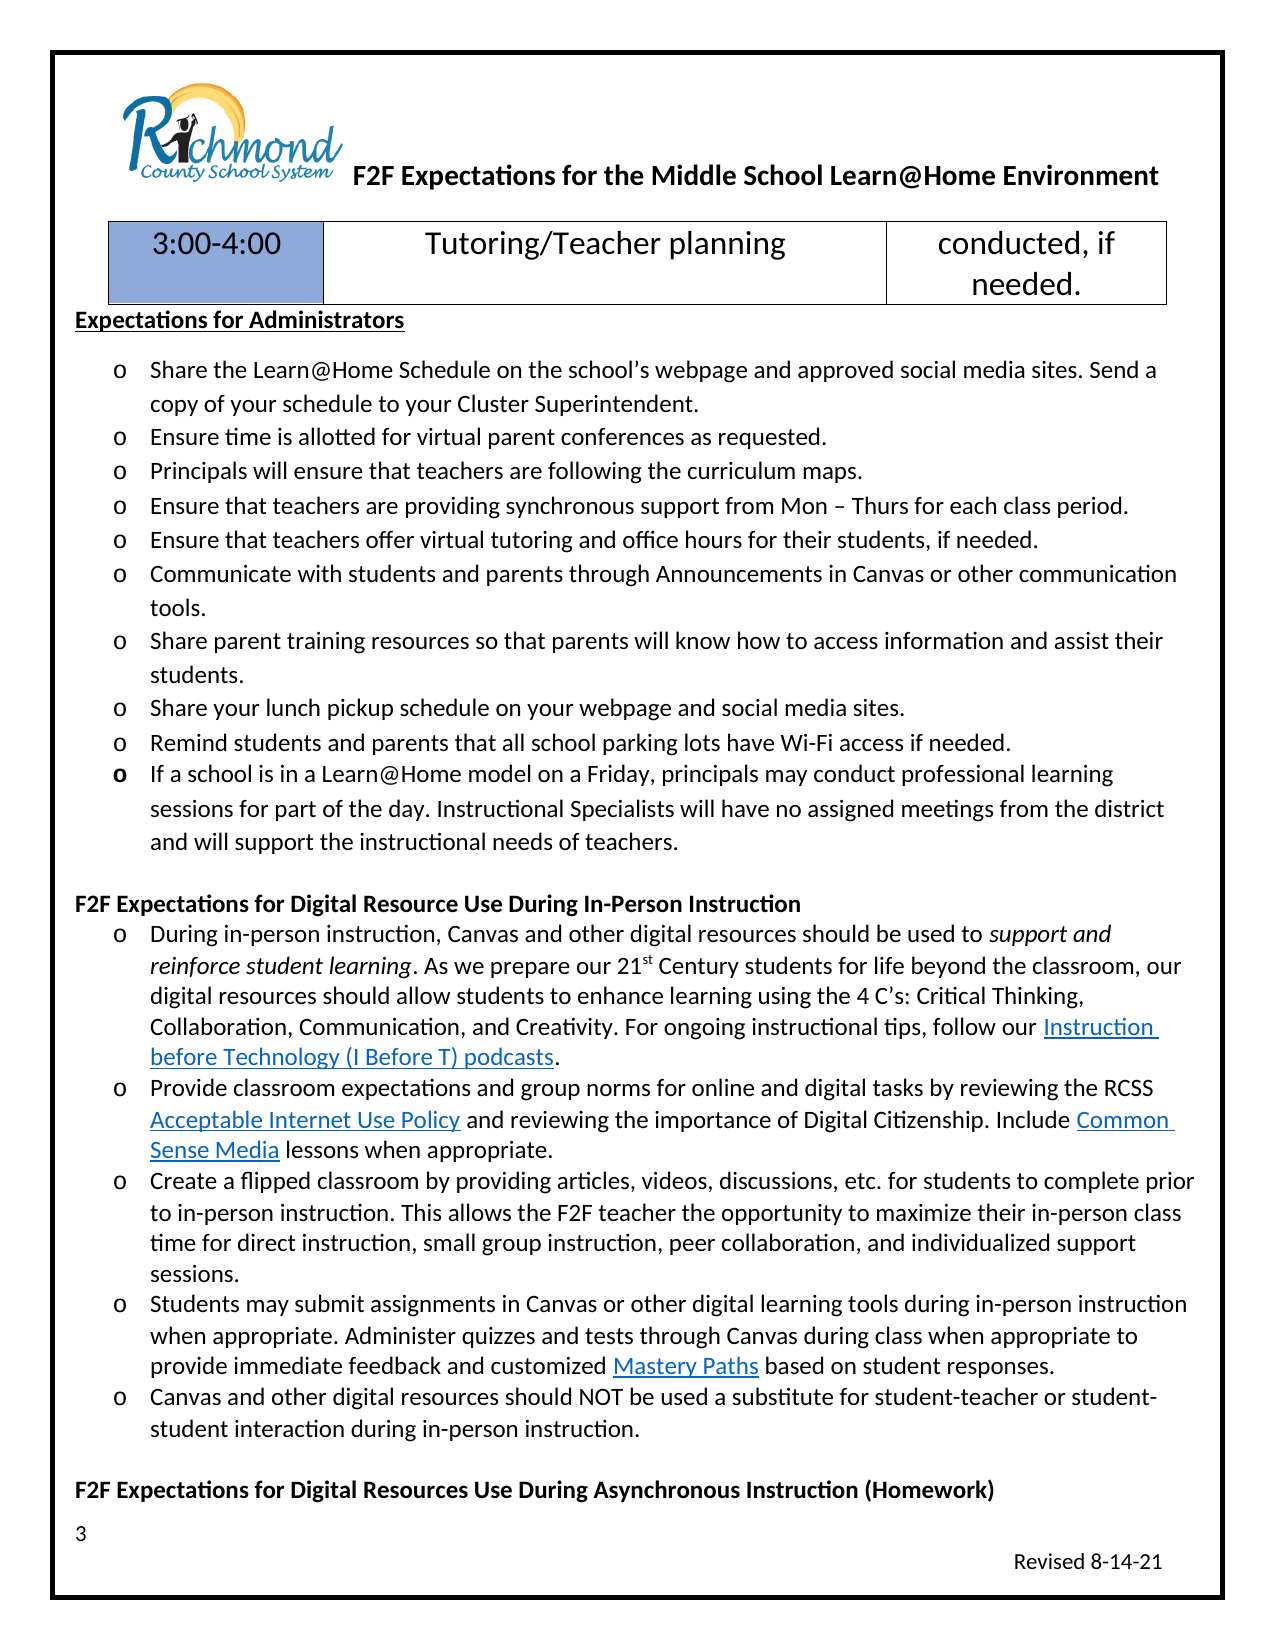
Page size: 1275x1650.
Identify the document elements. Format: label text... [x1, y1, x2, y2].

list Ensure that teachers are providing synchronous support from Mon – Thurs for each class period. [112, 490, 1200, 522]
list Canvas and other digital resources should NOT be used a substitute for student-teacher or student-student interaction during in-person instruction. [112, 1381, 1200, 1443]
list Ensure that teachers offer virtual tutoring and office hours for their students, if needed. [112, 524, 1200, 556]
table_cell Tutoring/Teacher planning [324, 222, 886, 303]
text F2F Expectations for Digital Resource Use During In-Person Instruction [75, 888, 1200, 918]
list Communicate with students and parents through Announcements in Canvas or other communication tools. [112, 558, 1200, 623]
list Ensure time is allotted for virtual parent conferences as requested. [112, 421, 1200, 453]
list Remind students and parents that all school parking lots have Wi-Fi access if needed. [112, 727, 1200, 758]
list Share your lunch pickup schedule on your webpage and social media sites. [112, 692, 1200, 724]
list Share parent training resources so that parents will know how to access information and assist their students. [112, 625, 1200, 690]
table_cell 3:00-4:00 [109, 222, 323, 303]
list Create a flipped classroom by providing articles, videos, discussions, etc. for students to complete prior to in-person instruction. This allows the F2F teacher the opportunity to maximize their in-person class time for direct instruction, small group instruction, peer collaboration, and individualized support sessions. [112, 1165, 1200, 1288]
text F2F Expectations for Digital Resources Use During Asynchronous Instruction (Homework) [75, 1474, 1200, 1504]
picture [115, 75, 353, 186]
list Students may submit assignments in Canvas or other digital learning tools during in-person instruction when appropriate. Administer quizzes and tests through Canvas during class when appropriate to provide immediate feedback and customized Mastery Paths based on student responses. [112, 1288, 1200, 1381]
list Principals will ensure that teachers are following the curriculum maps. [112, 456, 1200, 487]
list Provide classroom expectations and group norms for online and digital tasks by reviewing the RCSS Acceptable Internet Use Policy and reviewing the importance of Digital Citizenship. Include Common Sense Media lessons when appropriate. [112, 1072, 1200, 1165]
list If a school is in a Learn@Home model on a Friday, principals may conduct professional learning sessions for part of the day. Instructional Specialists will have no assigned meetings from the district and will support the instructional needs of teachers. [112, 758, 1200, 856]
list Share the Learn@Home Schedule on the school’s webpage and approved social media sites. Send a copy of your schedule to your Cluster Superintendent. [112, 354, 1200, 419]
list During in-person instruction, Canvas and other digital resources should be used to support and reinforce student learning. As we prepare our 21st Century students for life beyond the classroom, our digital resources should allow students to enhance learning using the 4 C’s: Critical Thinking, Collaboration, Communication, and Creativity. For ongoing instructional tips, follow our Instruction before Technology (I Before T) podcasts. [112, 918, 1200, 1072]
text Expectations for Administrators [75, 304, 1200, 335]
